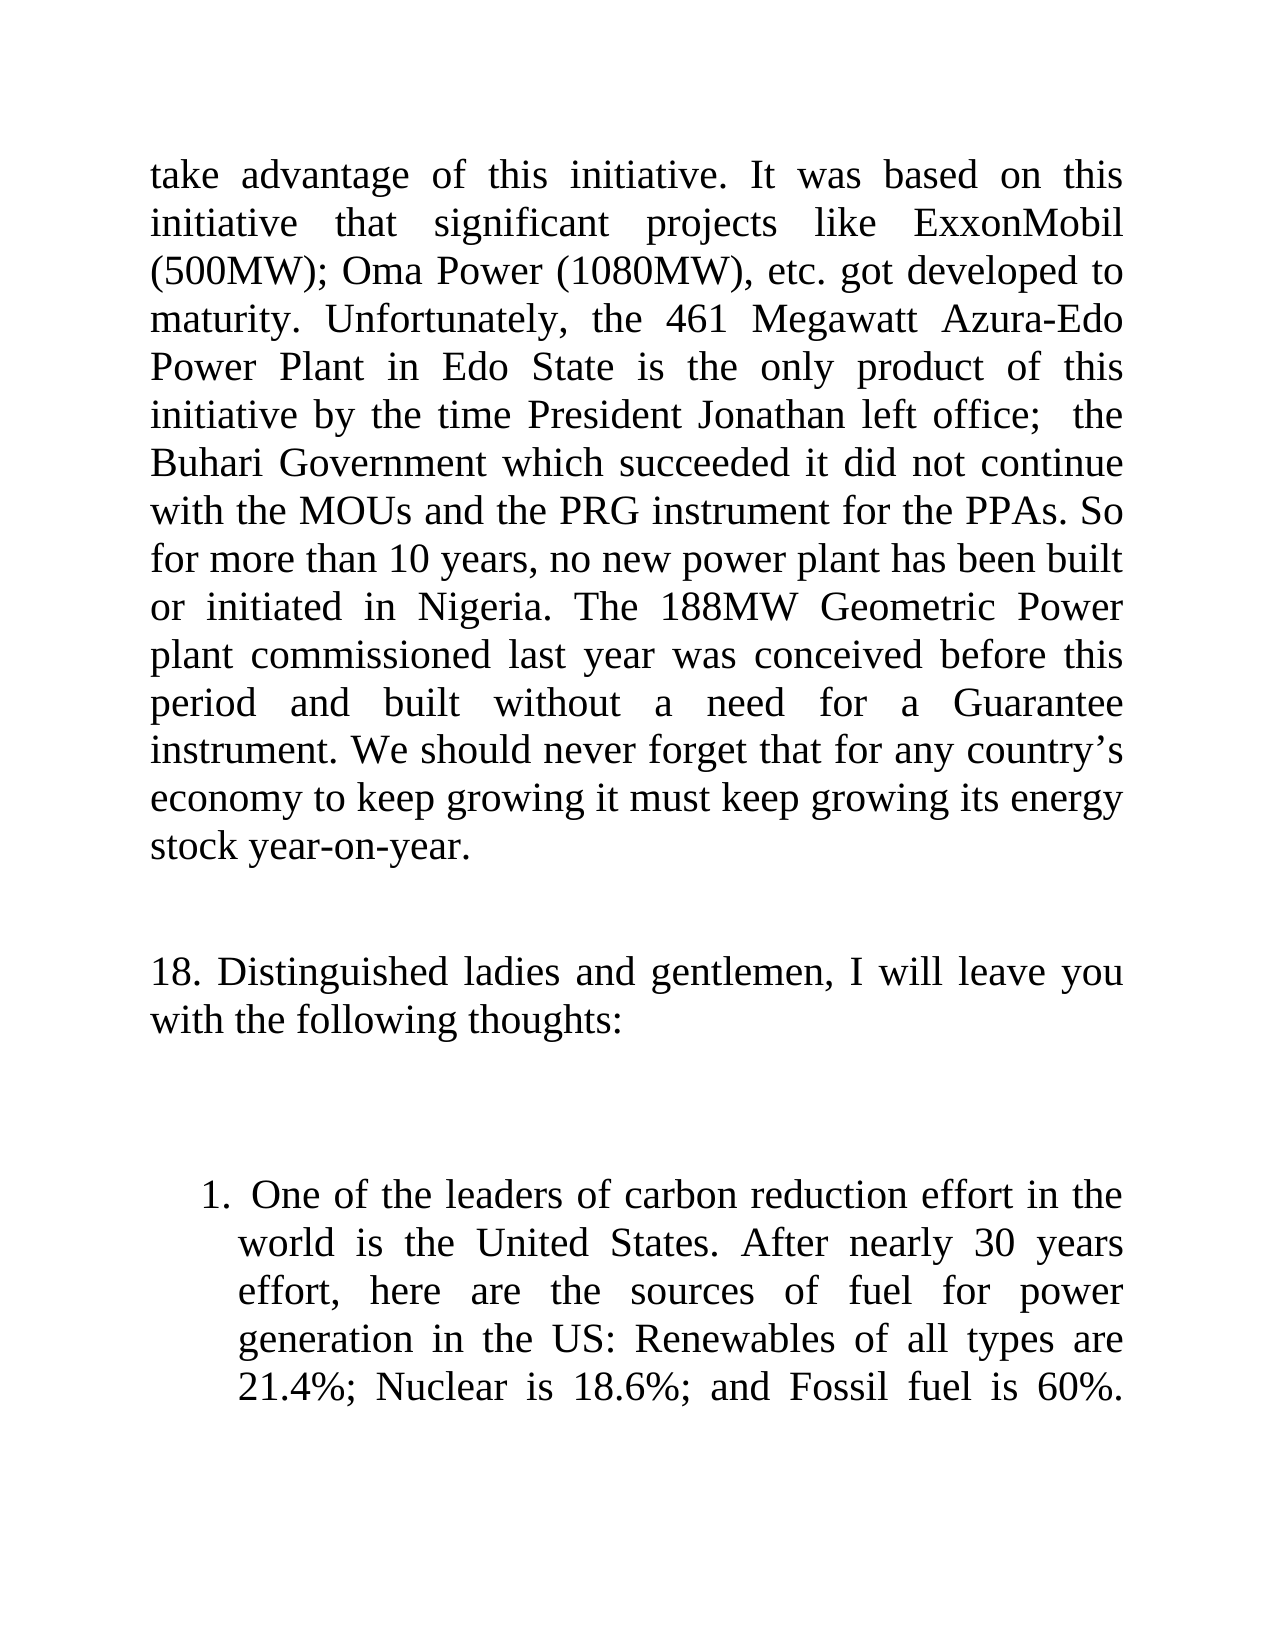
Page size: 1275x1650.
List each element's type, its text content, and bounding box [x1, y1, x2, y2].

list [150, 150, 1125, 869]
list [200, 1169, 1125, 1409]
list 18. Distinguished ladies and gentlemen, I will leave you with the following thoughts: [150, 947, 1125, 1042]
